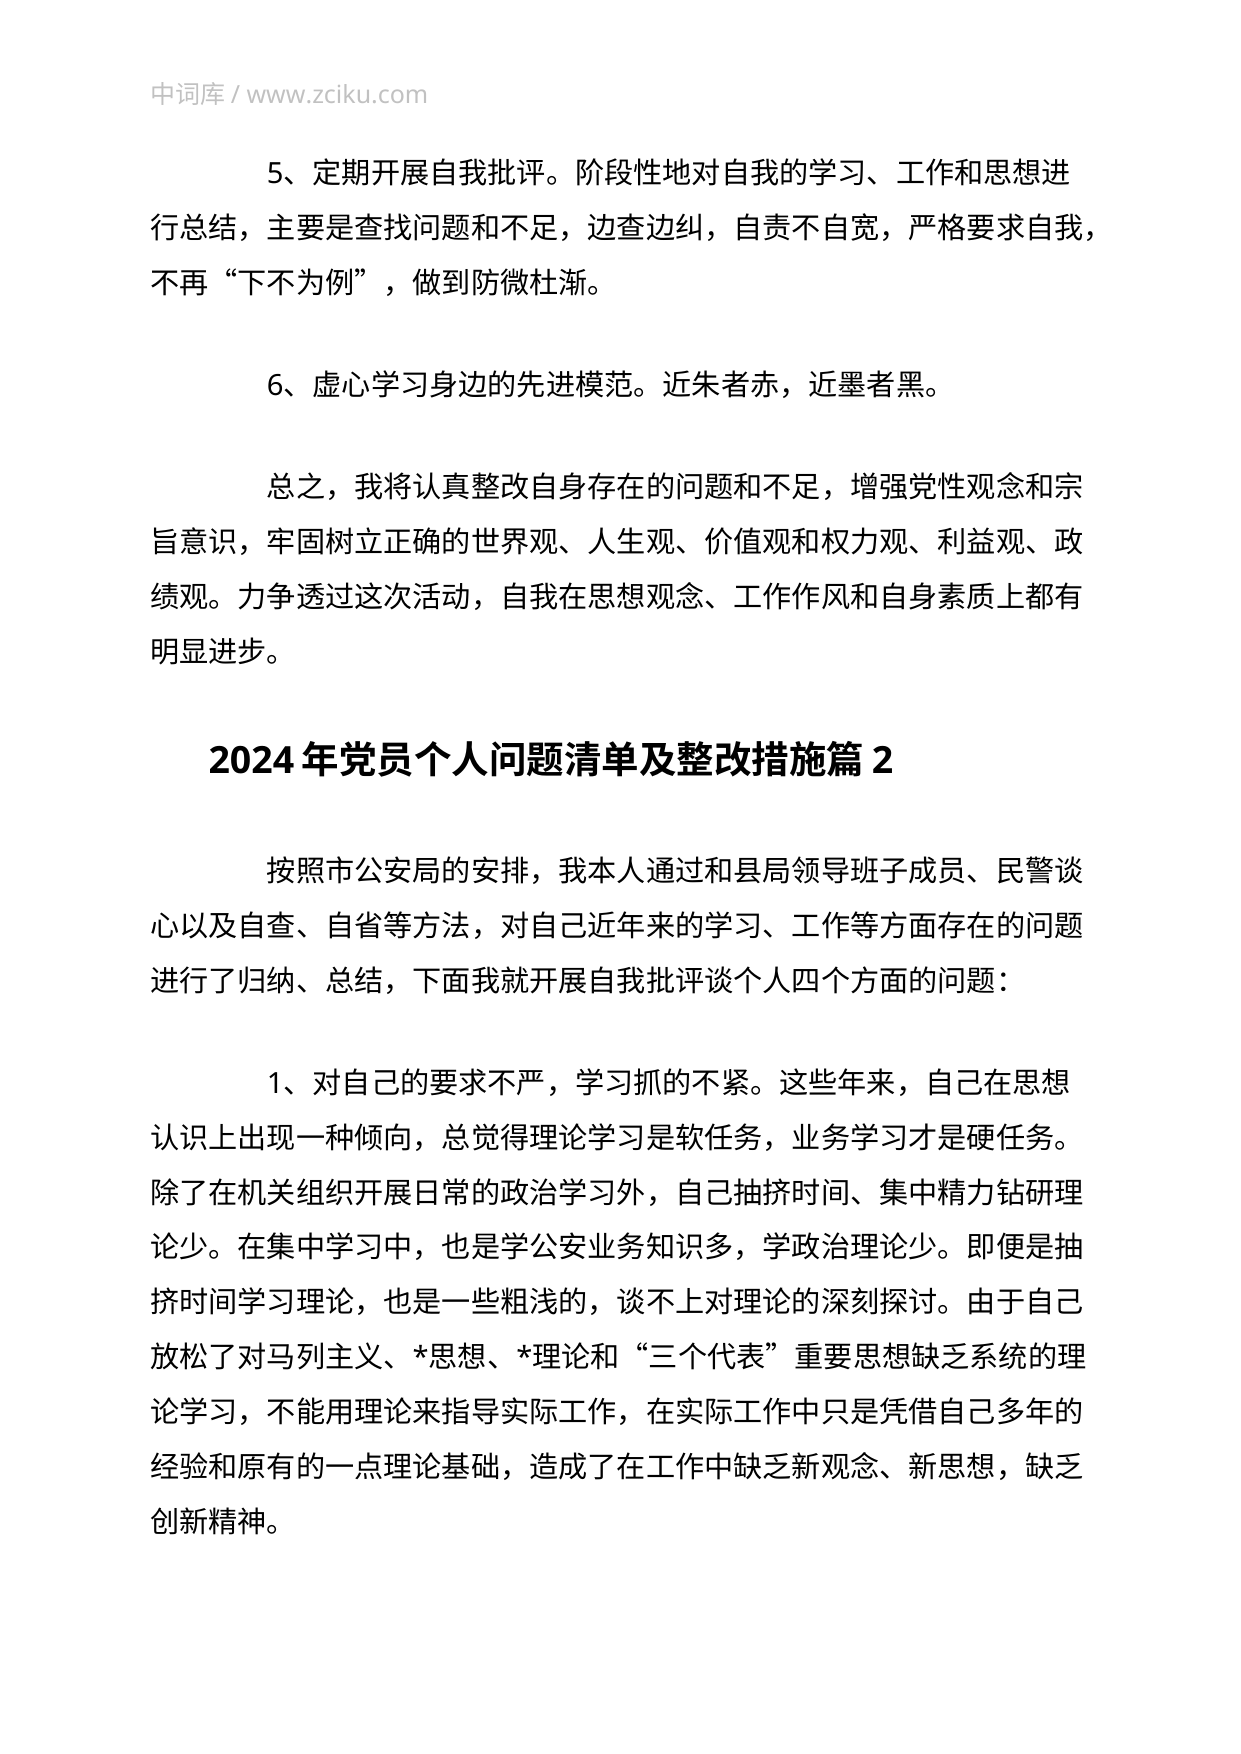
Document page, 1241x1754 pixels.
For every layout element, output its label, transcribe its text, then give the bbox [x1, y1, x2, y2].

text 5、定期开展自我批评。阶段性地对自我的学习、工作和思想进行总结，主要是查找问题和不足，边查边纠，自责不自宽，严格要求自我，不再“下不为例”，做到防微杜渐。 [150, 150, 1090, 302]
text 总之，我将认真整改自身存在的问题和不足，增强党性观念和宗旨意识，牢固树立正确的世界观、人生观、价值观和权力观、利益观、政绩观。力争透过这次活动，自我在思想观念、工作作风和自身素质上都有明显进步。 [150, 464, 1090, 671]
text 2024年党员个人问题清单及整改措施篇2 [150, 730, 1090, 784]
text 1、对自己的要求不严，学习抓的不紧。这些年来，自己在思想认识上出现一种倾向，总觉得理论学习是软任务，业务学习才是硬任务。除了在机关组织开展日常的政治学习外，自己抽挤时间、集中精力钻研理论少。在集中学习中，也是学公安业务知识多，学政治理论少。即便是抽挤时间学习理论，也是一些粗浅的，谈不上对理论的深刻探讨。由于自己放松了对马列主义、*思想、*理论和“三个代表”重要思想缺乏系统的理论学习，不能用理论来指导实际工作，在实际工作中只是凭借自己多年的经验和原有的一点理论基础，造成了在工作中缺乏新观念、新思想，缺乏创新精神。 [150, 1059, 1090, 1541]
text 按照市公安局的安排，我本人通过和县局领导班子成员、民警谈心以及自查、自省等方法，对自己近年来的学习、工作等方面存在的问题进行了归纳、总结，下面我就开展自我批评谈个人四个方面的问题： [150, 848, 1090, 1000]
text 6、虚心学习身边的先进模范。近朱者赤，近墨者黑。 [150, 362, 1090, 404]
